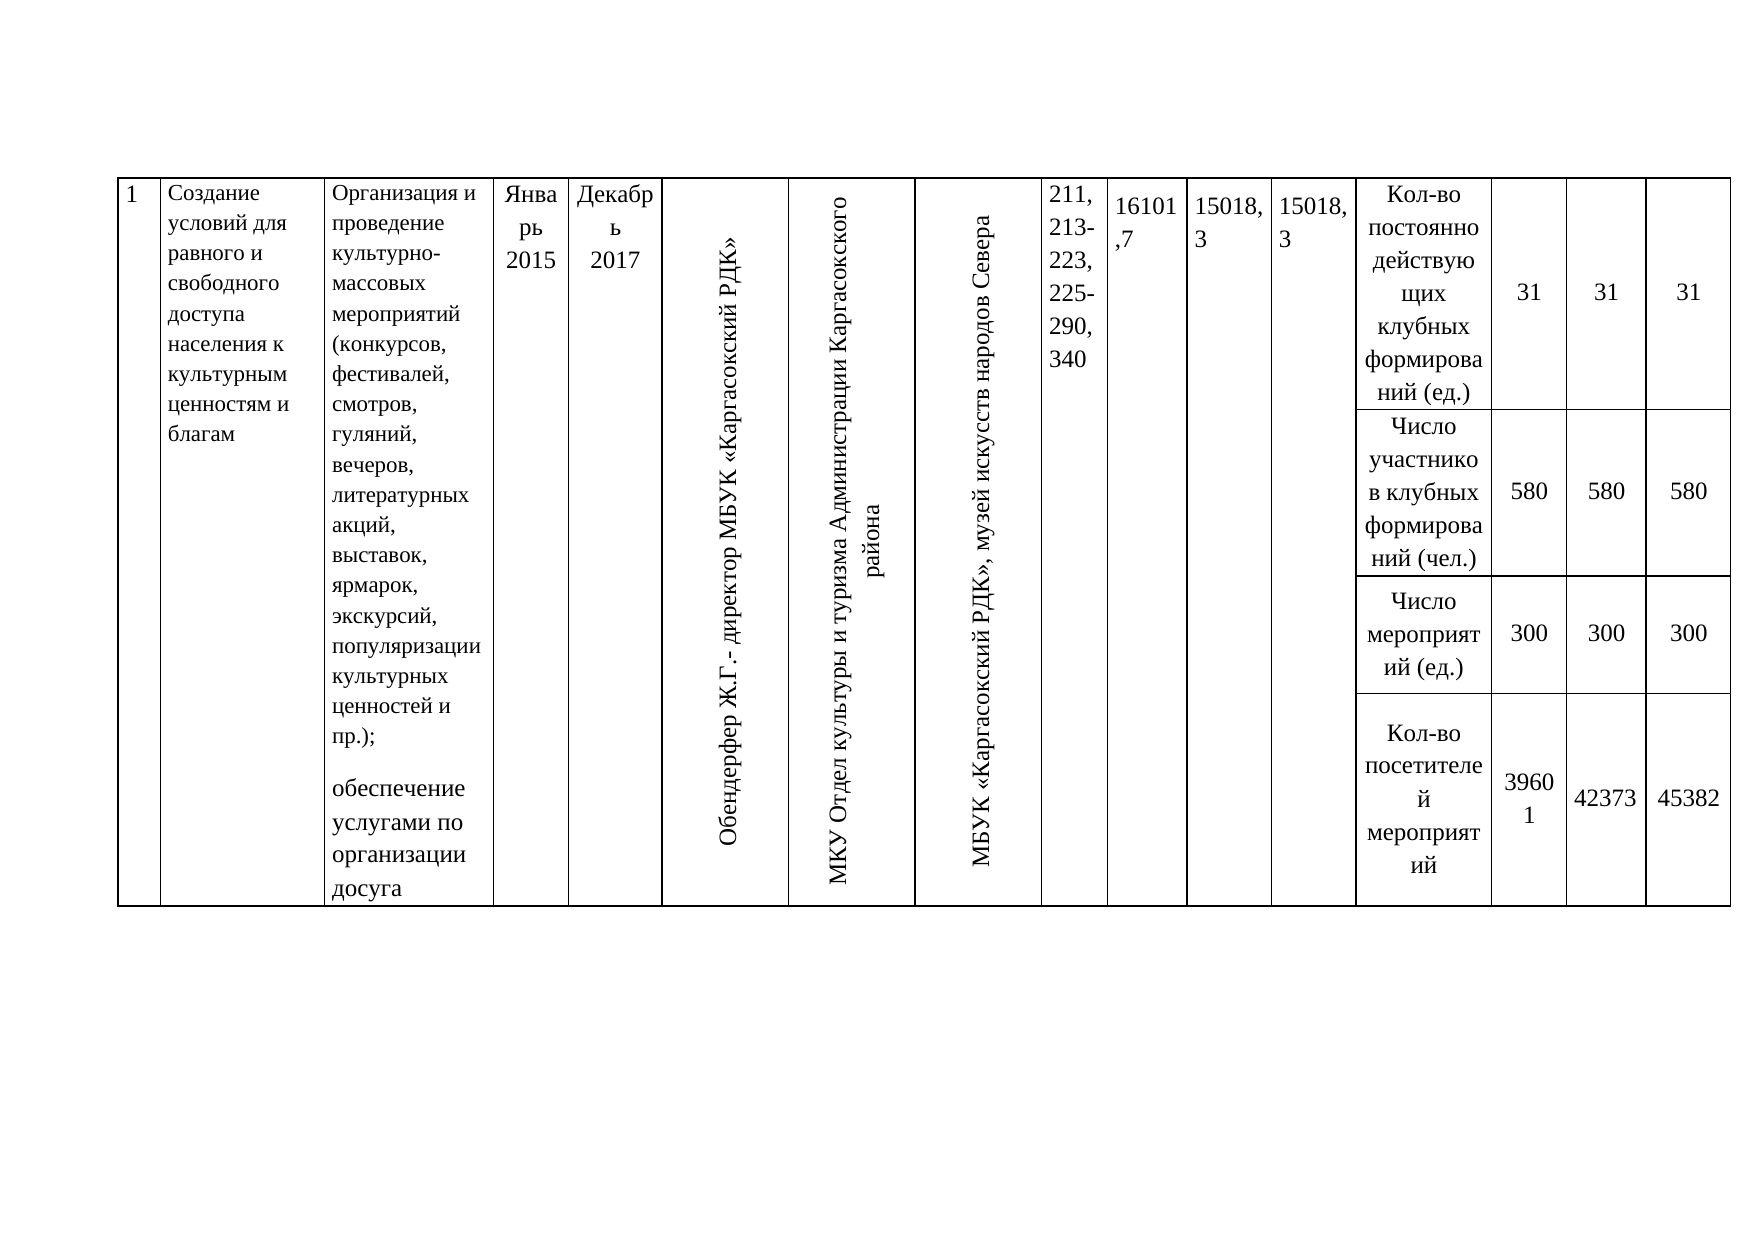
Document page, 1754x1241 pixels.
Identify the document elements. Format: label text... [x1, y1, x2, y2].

table_cell Число участников клубных формирований (чел.) [1357, 410, 1491, 575]
table_cell 15018,3 [1188, 179, 1271, 905]
table_cell 39601 [1492, 694, 1566, 905]
table_cell 580 [1492, 410, 1566, 575]
table_cell 1 [119, 179, 160, 905]
table_cell МБУК «Каргасокский РДК», музей искусств народов Севера [916, 179, 1041, 905]
table_cell Число мероприятий (ед.) [1357, 577, 1491, 693]
table_cell Январь 2015 [494, 179, 568, 905]
table_cell МКУ Отдел культуры и туризма Администрации Каргасокского района [789, 179, 914, 905]
table_cell 31 [1492, 179, 1566, 409]
table_cell 31 [1647, 179, 1730, 409]
table_cell 45382 [1647, 694, 1730, 905]
table_cell 580 [1647, 410, 1730, 575]
table_cell Декабрь 2017 [569, 179, 661, 905]
table_cell 15018,3 [1272, 179, 1355, 905]
table_cell Кол-во постоянно действующих клубных формирований (ед.) [1357, 179, 1491, 409]
table_cell 211, 213-223, 225-290, 340 [1042, 179, 1107, 905]
table_cell 300 [1647, 577, 1730, 693]
table_cell Организация и проведение культурно-массовых мероприятий (конкурсов, фестивалей, смотров, гуляний, вечеров, литературных акций, выставок, ярмарок, экскурсий, популяризации культурных ценностей и пр.); обеспечение услугами по организации досуга [325, 179, 493, 905]
table_cell 31 [1567, 179, 1645, 409]
table_cell 580 [1567, 410, 1645, 575]
table_cell 42373 [1567, 694, 1645, 905]
table_cell 16101,7 [1108, 179, 1186, 905]
table_cell Обендерфер Ж.Г.- директор МБУК «Каргасокский РДК» [663, 179, 788, 905]
table_cell Кол-во посетителей мероприятий [1357, 694, 1491, 905]
table_cell 300 [1567, 577, 1645, 693]
table_cell Создание условий для равного и свободного доступа населения к культурным ценностям и благам [161, 179, 324, 905]
table_cell 300 [1492, 577, 1566, 693]
